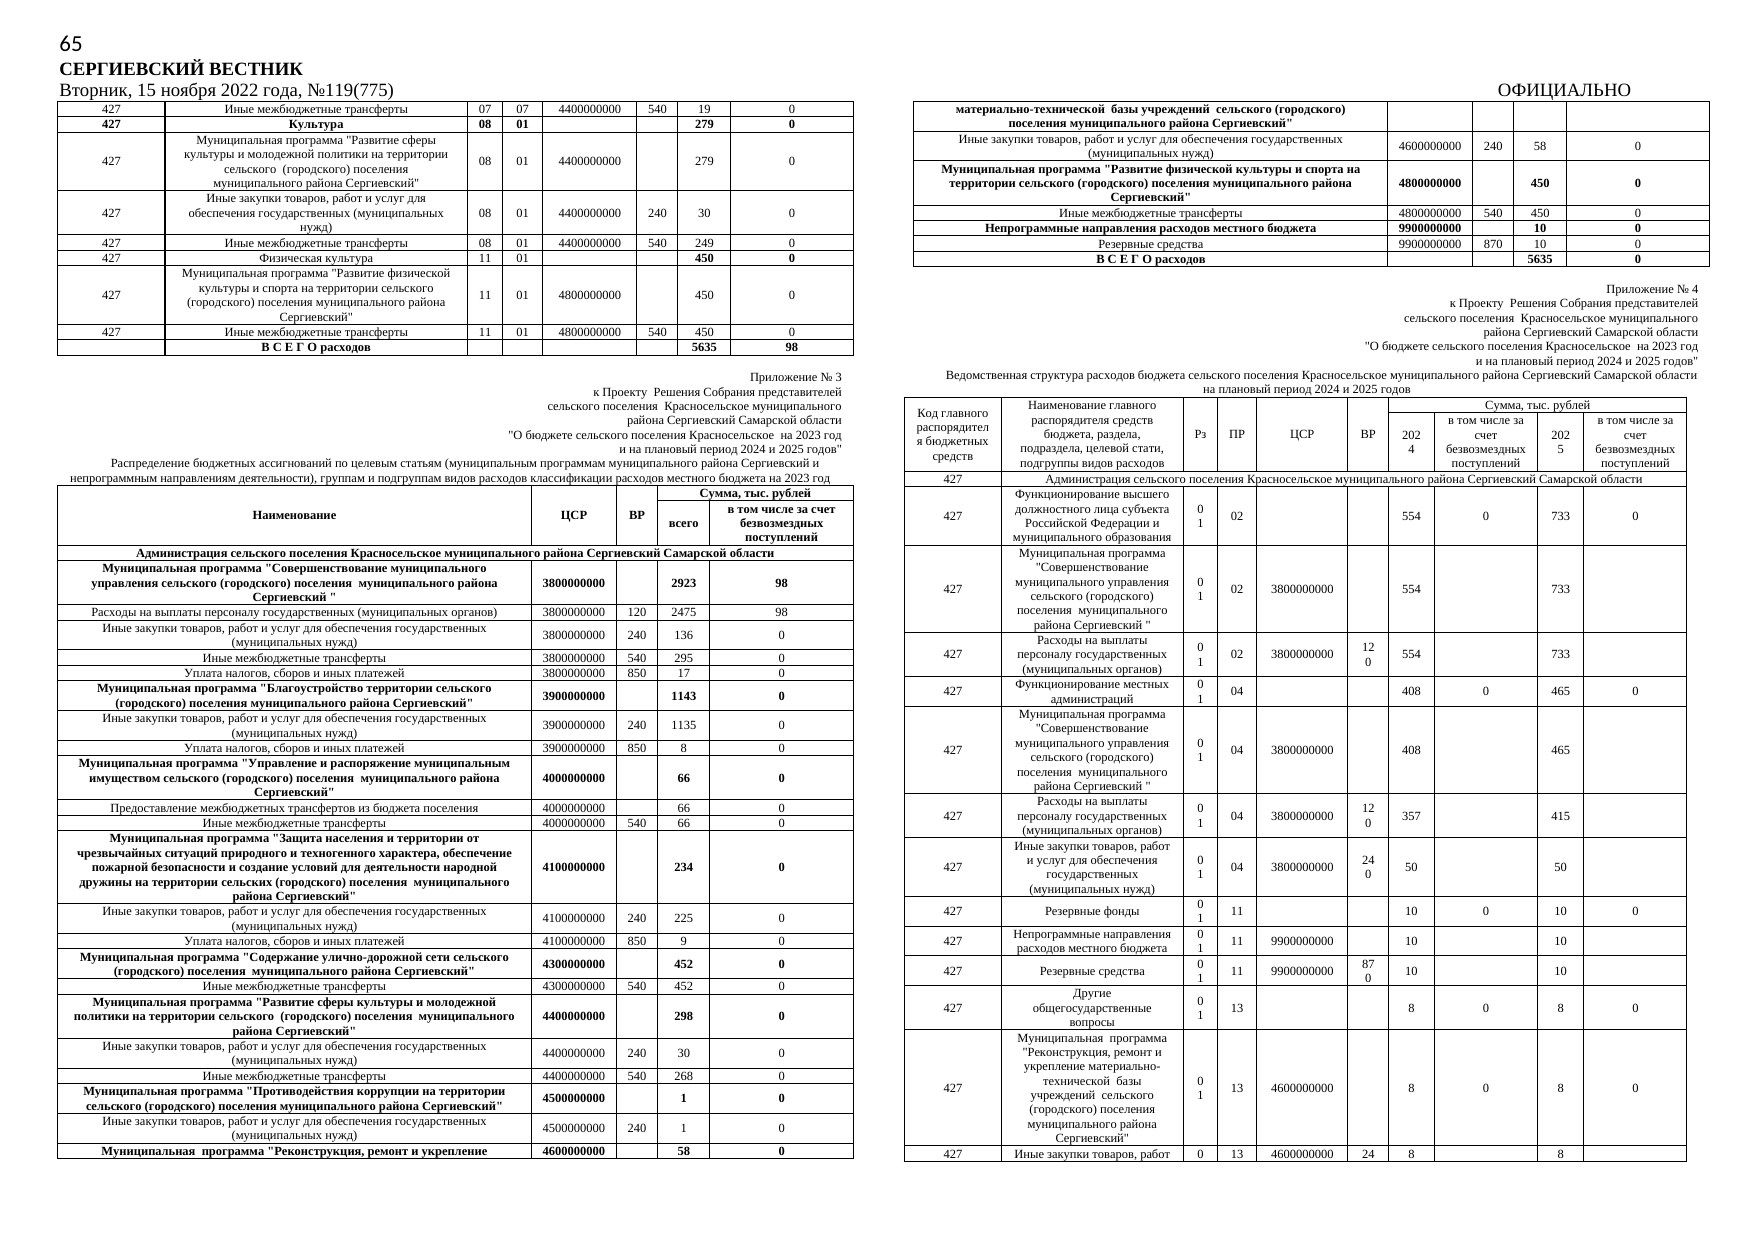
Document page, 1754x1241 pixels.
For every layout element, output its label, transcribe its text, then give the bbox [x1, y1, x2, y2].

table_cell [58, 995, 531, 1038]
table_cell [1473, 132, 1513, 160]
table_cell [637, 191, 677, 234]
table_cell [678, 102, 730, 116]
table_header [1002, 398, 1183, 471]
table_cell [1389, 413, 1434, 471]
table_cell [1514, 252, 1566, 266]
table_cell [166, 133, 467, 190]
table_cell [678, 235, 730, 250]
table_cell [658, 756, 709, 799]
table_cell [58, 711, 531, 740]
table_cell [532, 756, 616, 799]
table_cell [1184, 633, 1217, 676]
text "О бюджете сельского поселения Красносельское на 2023 год [915, 339, 1698, 353]
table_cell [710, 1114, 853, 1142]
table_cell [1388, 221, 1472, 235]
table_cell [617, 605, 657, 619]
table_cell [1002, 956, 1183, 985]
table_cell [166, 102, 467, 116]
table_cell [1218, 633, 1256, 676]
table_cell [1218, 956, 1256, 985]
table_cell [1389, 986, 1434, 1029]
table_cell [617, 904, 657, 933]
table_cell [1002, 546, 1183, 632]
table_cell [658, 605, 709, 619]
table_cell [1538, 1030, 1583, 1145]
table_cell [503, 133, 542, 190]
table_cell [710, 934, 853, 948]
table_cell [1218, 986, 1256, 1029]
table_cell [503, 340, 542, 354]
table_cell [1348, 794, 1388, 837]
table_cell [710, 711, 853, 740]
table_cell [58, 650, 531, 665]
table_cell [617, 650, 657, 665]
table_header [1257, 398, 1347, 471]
text и на плановый период 2024 и 2025 годов" [59, 442, 842, 456]
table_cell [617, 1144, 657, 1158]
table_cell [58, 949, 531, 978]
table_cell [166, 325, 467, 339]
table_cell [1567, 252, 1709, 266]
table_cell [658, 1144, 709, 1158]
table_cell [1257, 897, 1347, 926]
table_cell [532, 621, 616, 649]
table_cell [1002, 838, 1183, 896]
text и на плановый период 2024 и 2025 годов" [915, 353, 1698, 368]
text района Сергиевский Самарской области [915, 325, 1698, 339]
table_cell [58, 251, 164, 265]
text к Проекту Решения Собрания представителей [915, 296, 1698, 310]
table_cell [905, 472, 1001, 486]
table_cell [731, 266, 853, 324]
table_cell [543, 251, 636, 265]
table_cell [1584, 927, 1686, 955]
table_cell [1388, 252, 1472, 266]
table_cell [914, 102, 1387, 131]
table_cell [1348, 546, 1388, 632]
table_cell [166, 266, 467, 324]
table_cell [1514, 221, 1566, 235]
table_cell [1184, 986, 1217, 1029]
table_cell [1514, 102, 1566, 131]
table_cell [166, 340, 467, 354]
text Ведомственная структура расходов бюджета сельского поселения Красносельское муниципального района Сергиевский Самарской области на плановый период 2024 и 2025 годов [915, 368, 1698, 397]
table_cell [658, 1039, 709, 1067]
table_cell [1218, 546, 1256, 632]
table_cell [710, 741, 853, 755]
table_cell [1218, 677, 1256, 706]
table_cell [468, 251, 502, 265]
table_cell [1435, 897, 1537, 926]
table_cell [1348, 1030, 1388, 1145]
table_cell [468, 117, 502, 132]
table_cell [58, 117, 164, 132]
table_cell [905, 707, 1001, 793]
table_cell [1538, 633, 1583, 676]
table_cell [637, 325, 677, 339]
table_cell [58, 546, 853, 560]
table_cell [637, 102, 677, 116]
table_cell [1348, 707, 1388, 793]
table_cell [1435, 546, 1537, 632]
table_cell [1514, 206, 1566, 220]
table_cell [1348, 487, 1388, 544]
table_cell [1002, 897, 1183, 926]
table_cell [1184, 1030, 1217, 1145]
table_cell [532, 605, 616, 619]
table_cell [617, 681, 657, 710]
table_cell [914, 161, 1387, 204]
text к Проекту Решения Собрания представителей [59, 384, 842, 399]
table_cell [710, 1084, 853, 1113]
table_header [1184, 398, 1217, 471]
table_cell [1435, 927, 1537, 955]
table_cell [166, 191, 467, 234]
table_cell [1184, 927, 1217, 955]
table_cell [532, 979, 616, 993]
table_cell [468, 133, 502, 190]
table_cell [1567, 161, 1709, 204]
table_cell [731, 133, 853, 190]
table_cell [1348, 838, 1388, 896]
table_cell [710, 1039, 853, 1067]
text Приложение № 3 [59, 370, 842, 384]
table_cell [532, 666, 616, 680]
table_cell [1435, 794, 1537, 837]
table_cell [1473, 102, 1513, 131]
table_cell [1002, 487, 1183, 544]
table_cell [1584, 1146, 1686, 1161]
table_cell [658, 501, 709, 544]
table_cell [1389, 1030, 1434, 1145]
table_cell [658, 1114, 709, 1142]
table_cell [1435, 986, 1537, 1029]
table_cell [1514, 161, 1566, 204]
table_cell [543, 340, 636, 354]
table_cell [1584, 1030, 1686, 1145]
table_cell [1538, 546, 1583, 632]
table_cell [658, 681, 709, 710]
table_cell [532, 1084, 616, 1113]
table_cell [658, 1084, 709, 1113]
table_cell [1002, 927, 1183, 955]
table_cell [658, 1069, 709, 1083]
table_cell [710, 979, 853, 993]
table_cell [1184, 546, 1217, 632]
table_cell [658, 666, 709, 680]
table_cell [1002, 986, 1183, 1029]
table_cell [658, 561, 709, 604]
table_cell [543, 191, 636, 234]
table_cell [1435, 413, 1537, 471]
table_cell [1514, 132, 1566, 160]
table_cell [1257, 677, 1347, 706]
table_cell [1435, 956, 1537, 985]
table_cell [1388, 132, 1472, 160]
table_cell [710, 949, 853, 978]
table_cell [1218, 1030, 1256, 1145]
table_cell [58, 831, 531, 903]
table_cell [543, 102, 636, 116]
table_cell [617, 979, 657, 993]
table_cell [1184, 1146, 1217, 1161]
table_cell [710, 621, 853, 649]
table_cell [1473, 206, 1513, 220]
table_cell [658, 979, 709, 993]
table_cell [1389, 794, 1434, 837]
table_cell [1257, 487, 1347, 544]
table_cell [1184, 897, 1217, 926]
text Приложение № 4 [915, 282, 1698, 296]
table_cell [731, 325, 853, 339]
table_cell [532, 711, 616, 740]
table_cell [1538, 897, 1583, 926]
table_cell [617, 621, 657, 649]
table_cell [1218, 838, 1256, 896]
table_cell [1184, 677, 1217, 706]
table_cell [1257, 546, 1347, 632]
text района Сергиевский Самарской области [59, 413, 842, 427]
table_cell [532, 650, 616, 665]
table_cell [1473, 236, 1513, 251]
text Распределение бюджетных ассигнований по целевым статьям (муниципальным программам муниципального района Сергиевский и непрограммным направлениям деятельности), группам и подгруппам видов расходов классификации расходов местного бюджета на 2023 год [59, 456, 842, 485]
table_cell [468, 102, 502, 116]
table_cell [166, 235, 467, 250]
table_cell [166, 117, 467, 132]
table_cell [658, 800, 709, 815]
text сельского поселения Красносельское муниципального [915, 310, 1698, 325]
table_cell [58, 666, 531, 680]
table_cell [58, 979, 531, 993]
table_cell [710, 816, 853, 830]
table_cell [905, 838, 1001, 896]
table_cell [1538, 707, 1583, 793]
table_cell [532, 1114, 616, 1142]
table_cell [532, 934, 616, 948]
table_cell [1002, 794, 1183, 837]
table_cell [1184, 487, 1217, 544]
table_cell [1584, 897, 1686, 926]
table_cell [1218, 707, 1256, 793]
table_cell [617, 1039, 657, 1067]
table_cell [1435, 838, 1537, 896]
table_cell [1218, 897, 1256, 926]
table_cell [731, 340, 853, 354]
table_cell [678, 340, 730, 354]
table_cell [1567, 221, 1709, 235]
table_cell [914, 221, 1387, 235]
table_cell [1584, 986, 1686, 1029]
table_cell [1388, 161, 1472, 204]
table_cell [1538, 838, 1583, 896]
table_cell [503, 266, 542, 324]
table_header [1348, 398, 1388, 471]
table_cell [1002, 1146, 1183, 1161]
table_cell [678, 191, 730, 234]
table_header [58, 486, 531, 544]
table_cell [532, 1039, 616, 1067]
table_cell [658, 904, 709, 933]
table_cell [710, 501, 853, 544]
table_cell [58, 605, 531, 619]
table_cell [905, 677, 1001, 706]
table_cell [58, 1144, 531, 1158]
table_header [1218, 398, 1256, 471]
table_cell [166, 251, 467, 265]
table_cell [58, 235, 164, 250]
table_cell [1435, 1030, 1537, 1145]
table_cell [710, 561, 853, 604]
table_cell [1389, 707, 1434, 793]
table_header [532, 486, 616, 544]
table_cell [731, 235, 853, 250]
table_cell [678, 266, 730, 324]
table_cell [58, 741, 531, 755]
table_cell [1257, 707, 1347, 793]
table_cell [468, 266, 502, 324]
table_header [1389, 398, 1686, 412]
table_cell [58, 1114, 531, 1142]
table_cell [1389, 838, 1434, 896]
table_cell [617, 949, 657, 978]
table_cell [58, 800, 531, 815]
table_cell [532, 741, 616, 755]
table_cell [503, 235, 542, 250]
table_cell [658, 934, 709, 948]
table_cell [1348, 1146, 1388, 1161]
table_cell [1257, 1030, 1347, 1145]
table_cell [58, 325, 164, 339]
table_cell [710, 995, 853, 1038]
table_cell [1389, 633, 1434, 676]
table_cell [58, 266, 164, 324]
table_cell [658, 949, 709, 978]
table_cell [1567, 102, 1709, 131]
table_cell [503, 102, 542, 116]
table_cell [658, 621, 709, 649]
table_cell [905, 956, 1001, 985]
text "О бюджете сельского поселения Красносельское на 2023 год [59, 427, 842, 442]
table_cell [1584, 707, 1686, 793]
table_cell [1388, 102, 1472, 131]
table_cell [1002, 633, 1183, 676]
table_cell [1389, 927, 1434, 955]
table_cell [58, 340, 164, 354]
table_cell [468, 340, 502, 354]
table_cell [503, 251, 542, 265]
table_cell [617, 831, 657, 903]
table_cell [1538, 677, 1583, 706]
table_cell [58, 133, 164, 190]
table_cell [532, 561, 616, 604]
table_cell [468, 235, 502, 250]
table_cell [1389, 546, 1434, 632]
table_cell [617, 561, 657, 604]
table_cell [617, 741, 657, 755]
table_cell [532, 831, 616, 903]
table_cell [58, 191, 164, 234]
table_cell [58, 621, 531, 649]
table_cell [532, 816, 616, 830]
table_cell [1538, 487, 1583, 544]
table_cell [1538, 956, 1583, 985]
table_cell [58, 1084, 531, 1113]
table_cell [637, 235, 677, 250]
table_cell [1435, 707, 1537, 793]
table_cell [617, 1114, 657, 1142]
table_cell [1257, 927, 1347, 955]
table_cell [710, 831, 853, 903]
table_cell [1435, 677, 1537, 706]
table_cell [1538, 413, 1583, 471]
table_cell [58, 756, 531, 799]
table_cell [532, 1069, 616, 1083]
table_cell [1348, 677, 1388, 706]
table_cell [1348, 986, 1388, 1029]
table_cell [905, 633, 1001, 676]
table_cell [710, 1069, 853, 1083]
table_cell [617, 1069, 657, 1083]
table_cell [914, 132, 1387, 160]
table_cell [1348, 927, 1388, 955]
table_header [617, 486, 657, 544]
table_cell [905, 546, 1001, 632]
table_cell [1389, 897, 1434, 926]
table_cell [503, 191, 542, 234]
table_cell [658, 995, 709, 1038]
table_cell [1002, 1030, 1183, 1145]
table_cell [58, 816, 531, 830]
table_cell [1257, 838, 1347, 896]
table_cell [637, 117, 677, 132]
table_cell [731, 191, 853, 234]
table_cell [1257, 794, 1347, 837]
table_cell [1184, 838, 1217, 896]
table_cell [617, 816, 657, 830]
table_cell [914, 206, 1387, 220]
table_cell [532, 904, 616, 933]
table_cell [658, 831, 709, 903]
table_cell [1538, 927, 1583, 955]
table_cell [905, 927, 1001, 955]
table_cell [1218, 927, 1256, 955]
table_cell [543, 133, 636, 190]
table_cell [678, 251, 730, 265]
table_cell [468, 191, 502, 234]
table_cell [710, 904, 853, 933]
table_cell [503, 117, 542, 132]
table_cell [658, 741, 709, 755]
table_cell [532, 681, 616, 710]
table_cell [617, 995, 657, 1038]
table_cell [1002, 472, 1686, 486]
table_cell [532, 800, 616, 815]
text сельского поселения Красносельское муниципального [59, 399, 842, 413]
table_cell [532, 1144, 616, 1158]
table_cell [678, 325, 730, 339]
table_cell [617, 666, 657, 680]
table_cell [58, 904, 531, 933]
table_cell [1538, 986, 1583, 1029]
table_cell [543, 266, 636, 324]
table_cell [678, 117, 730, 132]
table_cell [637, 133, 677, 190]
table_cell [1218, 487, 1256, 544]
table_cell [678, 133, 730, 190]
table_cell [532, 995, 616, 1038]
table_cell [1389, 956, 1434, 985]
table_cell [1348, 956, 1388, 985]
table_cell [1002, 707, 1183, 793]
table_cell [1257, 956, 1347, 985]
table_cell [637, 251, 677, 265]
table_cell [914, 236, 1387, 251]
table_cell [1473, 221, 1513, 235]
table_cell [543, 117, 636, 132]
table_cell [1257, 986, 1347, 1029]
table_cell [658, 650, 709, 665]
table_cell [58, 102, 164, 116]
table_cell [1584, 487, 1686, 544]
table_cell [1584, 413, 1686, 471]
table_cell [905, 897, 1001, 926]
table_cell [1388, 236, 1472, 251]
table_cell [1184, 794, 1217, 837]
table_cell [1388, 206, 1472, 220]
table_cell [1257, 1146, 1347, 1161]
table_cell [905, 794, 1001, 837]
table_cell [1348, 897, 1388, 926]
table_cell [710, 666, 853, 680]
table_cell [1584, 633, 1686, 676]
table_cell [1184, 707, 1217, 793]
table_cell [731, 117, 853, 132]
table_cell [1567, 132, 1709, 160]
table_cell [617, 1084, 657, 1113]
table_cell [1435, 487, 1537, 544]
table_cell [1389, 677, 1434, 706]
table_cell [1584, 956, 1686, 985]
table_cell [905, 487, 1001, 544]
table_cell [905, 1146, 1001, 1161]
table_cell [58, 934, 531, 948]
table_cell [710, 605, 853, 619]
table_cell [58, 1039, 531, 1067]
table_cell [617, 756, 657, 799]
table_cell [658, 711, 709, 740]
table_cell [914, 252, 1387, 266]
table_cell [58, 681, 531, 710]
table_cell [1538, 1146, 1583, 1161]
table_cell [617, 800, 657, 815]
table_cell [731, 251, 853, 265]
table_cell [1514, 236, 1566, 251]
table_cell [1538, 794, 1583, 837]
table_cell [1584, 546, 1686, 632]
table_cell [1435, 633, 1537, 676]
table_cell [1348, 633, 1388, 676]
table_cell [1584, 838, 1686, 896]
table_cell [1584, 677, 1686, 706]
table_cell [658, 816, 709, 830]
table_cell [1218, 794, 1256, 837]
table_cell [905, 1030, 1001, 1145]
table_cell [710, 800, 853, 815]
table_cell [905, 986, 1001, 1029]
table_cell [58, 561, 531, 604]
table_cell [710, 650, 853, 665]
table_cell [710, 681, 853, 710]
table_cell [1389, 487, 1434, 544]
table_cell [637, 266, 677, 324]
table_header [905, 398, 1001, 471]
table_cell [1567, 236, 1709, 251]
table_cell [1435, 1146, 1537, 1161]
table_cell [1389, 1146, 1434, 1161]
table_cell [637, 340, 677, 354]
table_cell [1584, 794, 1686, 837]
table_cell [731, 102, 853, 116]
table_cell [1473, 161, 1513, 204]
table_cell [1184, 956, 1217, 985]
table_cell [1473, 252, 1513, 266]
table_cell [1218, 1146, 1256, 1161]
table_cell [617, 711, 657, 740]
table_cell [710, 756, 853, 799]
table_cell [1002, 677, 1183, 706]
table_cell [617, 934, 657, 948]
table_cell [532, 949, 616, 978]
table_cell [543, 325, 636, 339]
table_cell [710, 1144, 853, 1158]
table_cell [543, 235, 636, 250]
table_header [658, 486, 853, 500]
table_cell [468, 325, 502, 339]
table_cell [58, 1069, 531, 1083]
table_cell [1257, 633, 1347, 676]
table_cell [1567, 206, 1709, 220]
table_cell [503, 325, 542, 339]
